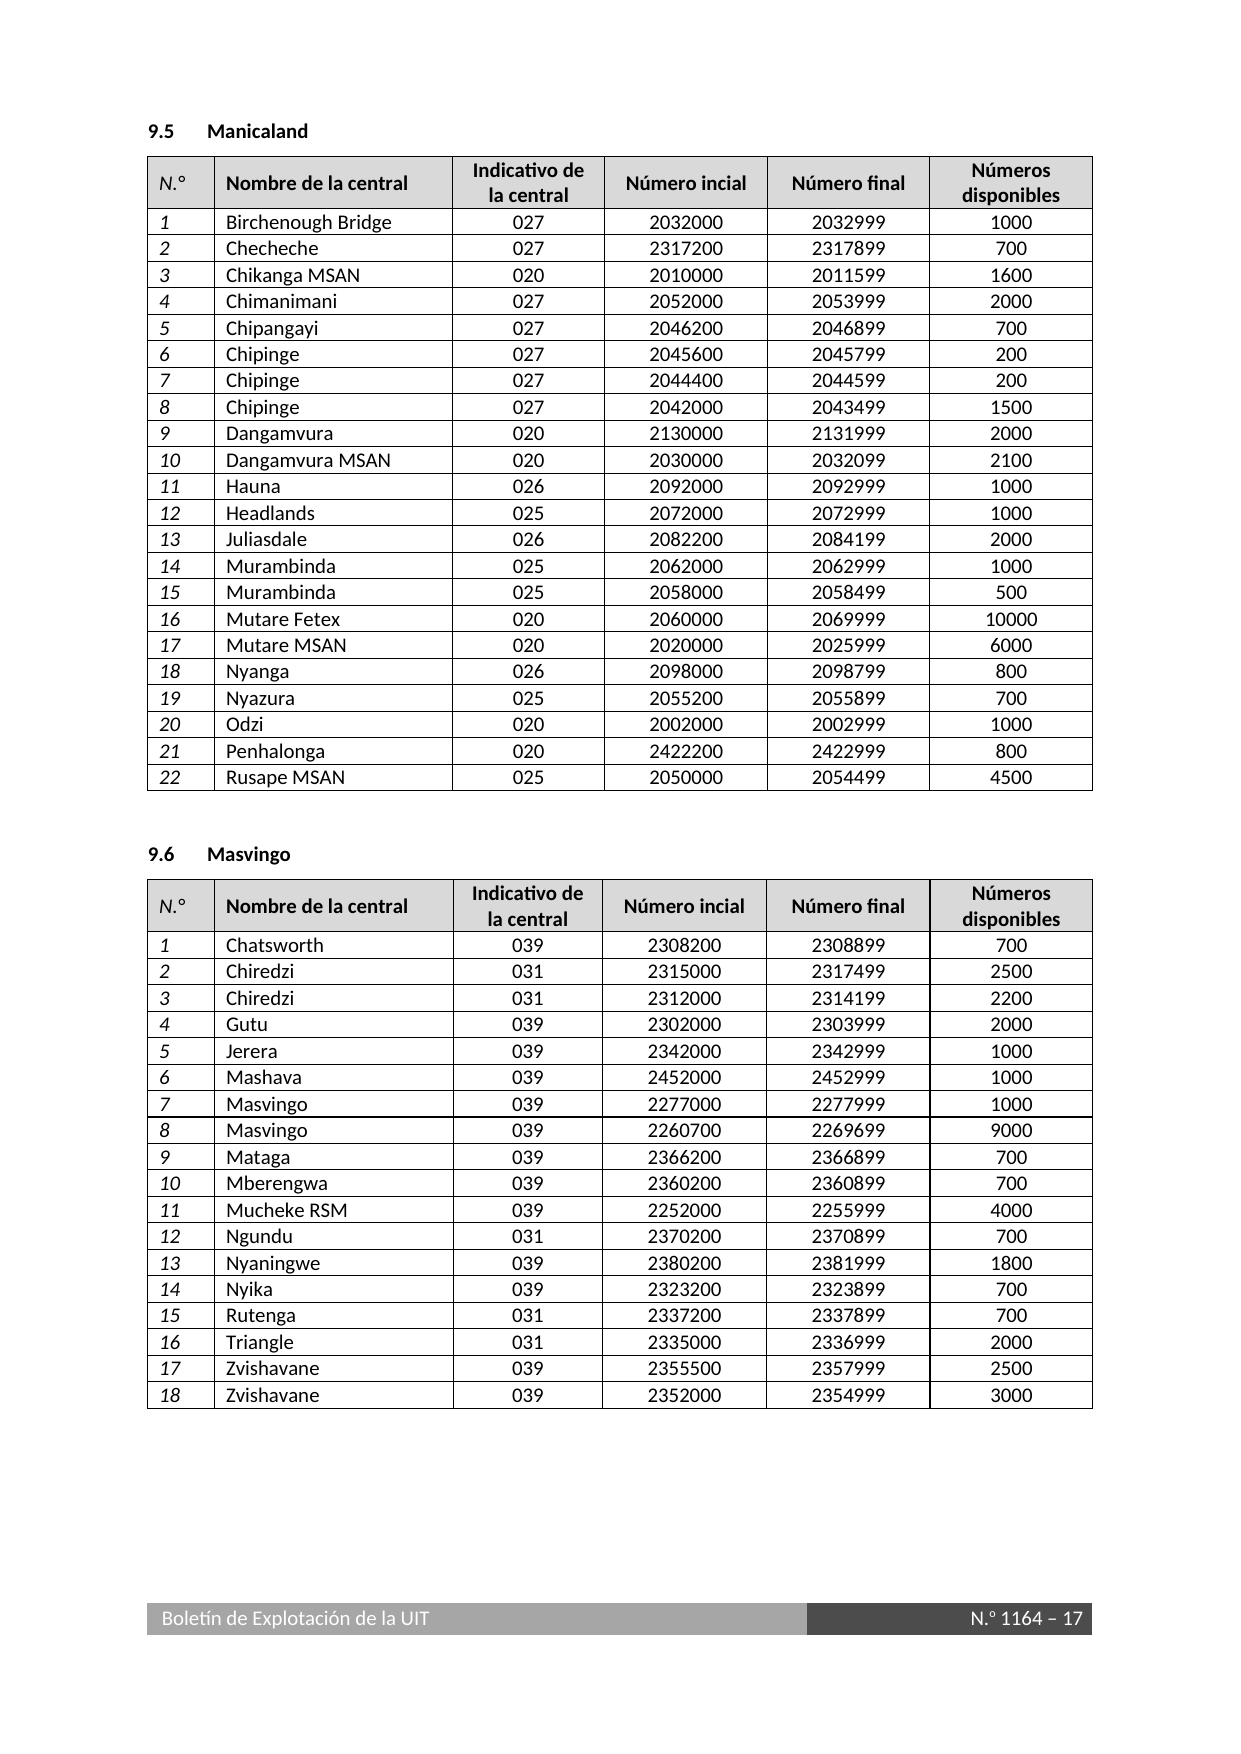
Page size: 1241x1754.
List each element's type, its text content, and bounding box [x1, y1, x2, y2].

table_cell 2055899 [768, 685, 929, 711]
table_cell 039 [454, 1250, 602, 1275]
table_cell 039 [454, 1012, 602, 1037]
table_header Número incial [603, 880, 766, 931]
table_cell Nyaningwe [215, 1250, 453, 1275]
table_cell 2084199 [768, 526, 929, 552]
table_cell 2100 [930, 447, 1092, 472]
table_cell 14 [148, 553, 214, 578]
table_cell 026 [453, 526, 604, 552]
table_cell 031 [454, 959, 602, 984]
table_cell 2352000 [603, 1382, 766, 1407]
table_cell 025 [453, 579, 604, 605]
table_cell 2032999 [768, 209, 929, 234]
table_cell 7 [148, 1091, 214, 1116]
table_cell 5 [148, 1038, 214, 1063]
table_cell 2011599 [768, 262, 929, 287]
table_cell 21 [148, 738, 214, 763]
table_cell 2337200 [603, 1303, 766, 1328]
table_cell 1000 [930, 474, 1092, 499]
table_cell 2314199 [767, 985, 929, 1011]
table_cell 2366899 [767, 1144, 929, 1169]
table_cell 2277999 [767, 1091, 929, 1116]
table_cell 1000 [931, 1065, 1092, 1090]
table_cell 039 [454, 1382, 602, 1407]
table_cell 1000 [930, 553, 1092, 578]
table_cell 8 [148, 1118, 214, 1143]
table_cell 2044599 [768, 368, 929, 393]
table_cell Masvingo [215, 1091, 453, 1116]
table_cell 027 [453, 209, 604, 234]
table_cell 1000 [930, 209, 1092, 234]
table_cell 1600 [930, 262, 1092, 287]
table_cell 2317200 [605, 235, 767, 261]
table_cell 15 [148, 579, 214, 605]
table_cell 027 [453, 341, 604, 367]
table_cell Mutare Fetex [215, 606, 452, 631]
table_cell 2131999 [768, 421, 929, 446]
table_cell 031 [454, 1303, 602, 1328]
table_cell Chipinge [215, 341, 452, 367]
table_cell 2342999 [767, 1038, 929, 1063]
table_cell 2452999 [767, 1065, 929, 1090]
table_cell 039 [454, 1065, 602, 1090]
table_cell 4 [148, 1012, 214, 1037]
table_cell 13 [148, 526, 214, 552]
table_cell 2010000 [605, 262, 767, 287]
table_cell 700 [931, 1303, 1092, 1328]
table_cell Mataga [215, 1144, 453, 1169]
table_cell 10 [148, 1170, 214, 1196]
table_cell 039 [454, 932, 602, 958]
table_cell Gutu [215, 1012, 453, 1037]
table_cell 1500 [930, 394, 1092, 419]
table_cell 2303999 [767, 1012, 929, 1037]
table_cell 1000 [930, 712, 1092, 737]
table_cell 2058000 [605, 579, 767, 605]
table_cell 039 [454, 1118, 602, 1143]
table_cell 2317899 [768, 235, 929, 261]
table_cell 2082200 [605, 526, 767, 552]
table_header N.° [148, 157, 214, 208]
table_cell Zvishavane [215, 1356, 453, 1381]
table_cell 2042000 [605, 394, 767, 419]
table_cell 2 [148, 235, 214, 261]
text 9.6 Masvingo [148, 841, 1092, 867]
table_cell 2500 [931, 1356, 1092, 1381]
table_cell Odzi [215, 712, 452, 737]
table_cell 8 [148, 394, 214, 419]
table_cell 2025999 [768, 632, 929, 658]
table_cell Chikanga MSAN [215, 262, 452, 287]
table_cell 2046899 [768, 315, 929, 340]
table_cell 1 [148, 932, 214, 958]
table_header Nombre de la central [215, 880, 453, 931]
table_cell Mashava [215, 1065, 453, 1090]
table_cell 2336999 [767, 1329, 929, 1354]
table_cell 14 [148, 1276, 214, 1302]
table_header Números disponibles [931, 880, 1092, 931]
table_cell 2370899 [767, 1223, 929, 1249]
table_cell 16 [148, 606, 214, 631]
table_cell 700 [931, 1276, 1092, 1302]
table_cell 2092999 [768, 474, 929, 499]
table_cell Jerera [215, 1038, 453, 1063]
table_cell Ngundu [215, 1223, 453, 1249]
table_cell 2032099 [768, 447, 929, 472]
table_cell 020 [453, 632, 604, 658]
table_cell 2200 [931, 985, 1092, 1011]
table_cell 2308899 [767, 932, 929, 958]
table_cell 18 [148, 1382, 214, 1407]
table_cell 1800 [931, 1250, 1092, 1275]
table_cell 039 [454, 1091, 602, 1116]
table_cell 700 [930, 235, 1092, 261]
table_cell 2366200 [603, 1144, 766, 1169]
table_cell 11 [148, 1197, 214, 1222]
table_cell 200 [930, 368, 1092, 393]
table_cell 2020000 [605, 632, 767, 658]
table_cell 2072999 [768, 500, 929, 525]
table_cell 027 [453, 315, 604, 340]
table_cell 2032000 [605, 209, 767, 234]
table_cell Juliasdale [215, 526, 452, 552]
table_cell 2055200 [605, 685, 767, 711]
table_cell 2342000 [603, 1038, 766, 1063]
table_cell 9 [148, 421, 214, 446]
table_cell 025 [453, 500, 604, 525]
table_cell 800 [930, 738, 1092, 763]
table_cell 2092000 [605, 474, 767, 499]
table_cell 700 [930, 685, 1092, 711]
table_cell Headlands [215, 500, 452, 525]
table_cell 039 [454, 1170, 602, 1196]
table_cell 16 [148, 1329, 214, 1354]
table_cell 027 [453, 235, 604, 261]
table_cell 2422999 [768, 738, 929, 763]
table_cell 031 [454, 1329, 602, 1354]
table_cell Chimanimani [215, 288, 452, 314]
table_cell 11 [148, 474, 214, 499]
table_cell 2260700 [603, 1118, 766, 1143]
table_cell 2360899 [767, 1170, 929, 1196]
table_cell 027 [453, 368, 604, 393]
table_cell 020 [453, 606, 604, 631]
table_cell 700 [931, 932, 1092, 958]
table_cell 12 [148, 1223, 214, 1249]
table_cell 6 [148, 1065, 214, 1090]
table_cell Rutenga [215, 1303, 453, 1328]
table_cell 2053999 [768, 288, 929, 314]
table_cell 2054499 [768, 765, 929, 790]
table_cell 2360200 [603, 1170, 766, 1196]
table_cell 031 [454, 985, 602, 1011]
table_cell 2062000 [605, 553, 767, 578]
table_cell 2069999 [768, 606, 929, 631]
table_cell 2000 [930, 421, 1092, 446]
table_cell 2000 [930, 288, 1092, 314]
table_header Número final [768, 157, 929, 208]
table_cell 2308200 [603, 932, 766, 958]
table_cell Chipinge [215, 394, 452, 419]
table_cell 2302000 [603, 1012, 766, 1037]
table_cell Mutare MSAN [215, 632, 452, 658]
table_cell 039 [454, 1276, 602, 1302]
table_cell 800 [930, 659, 1092, 684]
table_cell 2045600 [605, 341, 767, 367]
table_cell 2315000 [603, 959, 766, 984]
table_cell Chiredzi [215, 959, 453, 984]
table_cell 2045799 [768, 341, 929, 367]
table_cell 17 [148, 1356, 214, 1381]
table_cell 2323200 [603, 1276, 766, 1302]
table_header N.° [148, 880, 214, 931]
table_cell 2337899 [767, 1303, 929, 1328]
table_cell 039 [454, 1356, 602, 1381]
table_cell 2380200 [603, 1250, 766, 1275]
table_cell 2312000 [603, 985, 766, 1011]
table_cell 6 [148, 341, 214, 367]
table_cell 020 [453, 421, 604, 446]
table_cell 026 [453, 474, 604, 499]
table_cell Chiredzi [215, 985, 453, 1011]
table_cell 2335000 [603, 1329, 766, 1354]
table_cell 2381999 [767, 1250, 929, 1275]
table_cell Rusape MSAN [215, 765, 452, 790]
table_cell 3 [148, 985, 214, 1011]
table_cell 2 [148, 959, 214, 984]
table_cell 2130000 [605, 421, 767, 446]
table_cell 200 [930, 341, 1092, 367]
table_cell 027 [453, 288, 604, 314]
table_cell 2323899 [767, 1276, 929, 1302]
table_cell 4500 [930, 765, 1092, 790]
table_cell Dangamvura [215, 421, 452, 446]
table_cell Nyika [215, 1276, 453, 1302]
table_cell Mucheke RSM [215, 1197, 453, 1222]
table_cell 025 [453, 765, 604, 790]
table_cell 020 [453, 262, 604, 287]
table_cell 2000 [931, 1012, 1092, 1037]
table_cell 039 [454, 1144, 602, 1169]
table_cell Chatsworth [215, 932, 453, 958]
table_cell 3 [148, 262, 214, 287]
table_cell Checheche [215, 235, 452, 261]
table_cell 2060000 [605, 606, 767, 631]
table_cell 13 [148, 1250, 214, 1275]
table_cell Murambinda [215, 553, 452, 578]
table_cell 2357999 [767, 1356, 929, 1381]
table_cell 2062999 [768, 553, 929, 578]
table_header Indicativo de la central [453, 157, 604, 208]
table_cell Chipinge [215, 368, 452, 393]
table_cell 2043499 [768, 394, 929, 419]
table_cell 9 [148, 1144, 214, 1169]
table_header Indicativo de la central [454, 880, 602, 931]
table_cell Zvishavane [215, 1382, 453, 1407]
table_cell 2422200 [605, 738, 767, 763]
table_cell 1 [148, 209, 214, 234]
table_cell 039 [454, 1038, 602, 1063]
table_cell 4000 [931, 1197, 1092, 1222]
table_cell 700 [931, 1170, 1092, 1196]
table_cell 2252000 [603, 1197, 766, 1222]
table_cell 2098799 [768, 659, 929, 684]
table_cell 2500 [931, 959, 1092, 984]
table_cell 2277000 [603, 1091, 766, 1116]
table_cell 020 [453, 712, 604, 737]
table_cell 10000 [930, 606, 1092, 631]
table_cell 20 [148, 712, 214, 737]
table_cell 1000 [930, 500, 1092, 525]
table_cell 1000 [931, 1038, 1092, 1063]
table_cell 025 [453, 685, 604, 711]
table_cell 2002999 [768, 712, 929, 737]
table_cell 2255999 [767, 1197, 929, 1222]
table_cell 2046200 [605, 315, 767, 340]
table_cell 020 [453, 447, 604, 472]
table_cell 700 [930, 315, 1092, 340]
table_cell 700 [931, 1144, 1092, 1169]
table_cell 2098000 [605, 659, 767, 684]
table_cell 10 [148, 447, 214, 472]
table_cell 2317499 [767, 959, 929, 984]
table_header Nombre de la central [215, 157, 452, 208]
table_cell 2052000 [605, 288, 767, 314]
table_cell 4 [148, 288, 214, 314]
table_cell 7 [148, 368, 214, 393]
table_cell 031 [454, 1223, 602, 1249]
table_cell 700 [931, 1223, 1092, 1249]
table_cell Triangle [215, 1329, 453, 1354]
table_cell 3000 [931, 1382, 1092, 1407]
table_cell 22 [148, 765, 214, 790]
table_cell 2000 [930, 526, 1092, 552]
table_cell 2072000 [605, 500, 767, 525]
table_header Número incial [605, 157, 767, 208]
table_cell 2000 [931, 1329, 1092, 1354]
table_cell 026 [453, 659, 604, 684]
table_cell 2370200 [603, 1223, 766, 1249]
table_cell 027 [453, 394, 604, 419]
table_cell 500 [930, 579, 1092, 605]
table_header Números disponibles [930, 157, 1092, 208]
table_cell 2050000 [605, 765, 767, 790]
table_cell 2269699 [767, 1118, 929, 1143]
table_cell 025 [453, 553, 604, 578]
table_header Número final [767, 880, 929, 931]
table_cell 12 [148, 500, 214, 525]
table_cell 6000 [930, 632, 1092, 658]
table_cell 2355500 [603, 1356, 766, 1381]
table_cell 19 [148, 685, 214, 711]
table_cell Chipangayi [215, 315, 452, 340]
table_cell Penhalonga [215, 738, 452, 763]
text 9.5 Manicaland [148, 118, 1092, 143]
table_cell Mberengwa [215, 1170, 453, 1196]
table_cell 2354999 [767, 1382, 929, 1407]
table_cell 1000 [931, 1091, 1092, 1116]
table_cell Hauna [215, 474, 452, 499]
table_cell 5 [148, 315, 214, 340]
table_cell 2044400 [605, 368, 767, 393]
table_cell 15 [148, 1303, 214, 1328]
table_cell 020 [453, 738, 604, 763]
table_cell 18 [148, 659, 214, 684]
table_cell 9000 [931, 1118, 1092, 1143]
table_cell Nyanga [215, 659, 452, 684]
table_cell Masvingo [215, 1118, 453, 1143]
table_cell 2452000 [603, 1065, 766, 1090]
table_cell 2030000 [605, 447, 767, 472]
table_cell 2058499 [768, 579, 929, 605]
table_cell Murambinda [215, 579, 452, 605]
table_cell 039 [454, 1197, 602, 1222]
table_cell 17 [148, 632, 214, 658]
table_cell Nyazura [215, 685, 452, 711]
table_cell Dangamvura MSAN [215, 447, 452, 472]
table_cell 2002000 [605, 712, 767, 737]
table_cell Birchenough Bridge [215, 209, 452, 234]
